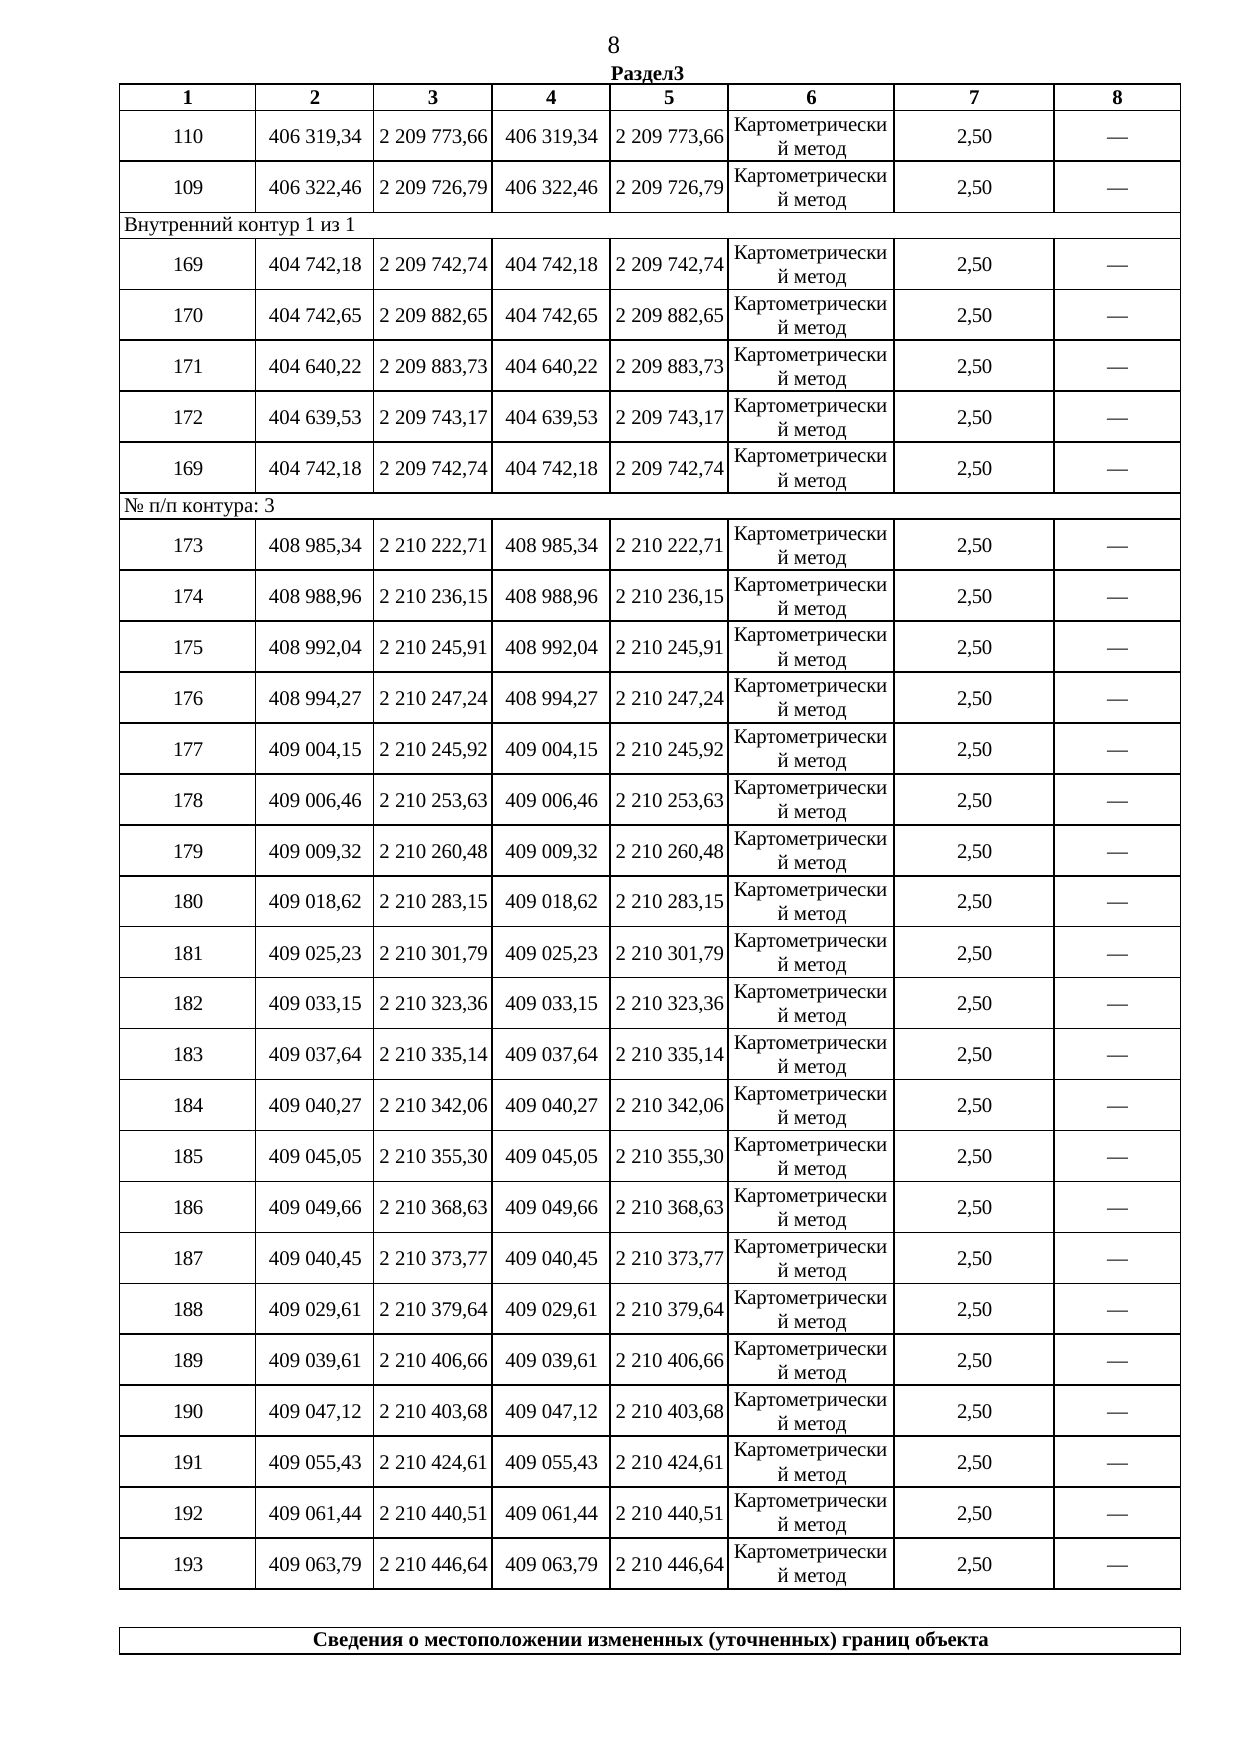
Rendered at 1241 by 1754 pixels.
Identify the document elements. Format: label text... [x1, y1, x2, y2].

table_cell 409 004,15 [256, 724, 373, 773]
table_cell 2,50 [895, 1284, 1053, 1333]
table_cell Картометрически й метод [729, 1488, 893, 1537]
table_cell 2,50 [895, 392, 1053, 441]
table_cell — [1055, 826, 1180, 875]
table_cell 409 040,27 [256, 1080, 373, 1129]
table_cell 2 210 406,66 [374, 1335, 491, 1384]
table_cell 186 [120, 1182, 255, 1231]
table_cell 408 994,27 [256, 673, 373, 722]
table_cell 409 055,43 [256, 1437, 373, 1486]
table_cell 409 047,12 [493, 1386, 609, 1435]
table_cell — [1055, 775, 1180, 824]
table_cell 2 210 253,63 [611, 775, 727, 824]
table_cell 2 210 373,77 [611, 1233, 727, 1282]
table_cell 2,50 [895, 341, 1053, 390]
table_cell 409 055,43 [493, 1437, 609, 1486]
table_cell — [1055, 673, 1180, 722]
table_cell 2 210 335,14 [374, 1029, 491, 1079]
table_cell 2 210 245,92 [374, 724, 491, 773]
table_cell — [1055, 520, 1180, 569]
table_cell 2,50 [895, 978, 1053, 1028]
table_cell 183 [120, 1029, 255, 1079]
table_cell Картометрически й метод [729, 1437, 893, 1486]
table_cell Картометрически й метод [729, 341, 893, 390]
table_cell 2 210 301,79 [611, 927, 727, 977]
table_cell 171 [120, 341, 255, 390]
table_cell 409 029,61 [493, 1284, 609, 1333]
table_cell 191 [120, 1437, 255, 1486]
table_cell 2 210 253,63 [374, 775, 491, 824]
table_cell 2 210 379,64 [374, 1284, 491, 1333]
table_cell 2 210 260,48 [611, 826, 727, 875]
table_cell 2,50 [895, 622, 1053, 671]
table_cell 2 210 379,64 [611, 1284, 727, 1333]
table_cell 178 [120, 775, 255, 824]
table_cell 404 742,65 [493, 290, 609, 339]
table_cell — [1055, 290, 1180, 339]
table_cell 409 018,62 [256, 877, 373, 926]
table_cell 409 009,32 [256, 826, 373, 875]
table_cell 2 210 368,63 [611, 1182, 727, 1231]
table_cell 2 210 368,63 [374, 1182, 491, 1231]
table_cell 404 639,53 [256, 392, 373, 441]
table_cell 409 049,66 [493, 1182, 609, 1231]
table_cell 2 210 323,36 [611, 978, 727, 1028]
table_cell Картометрически й метод [729, 443, 893, 492]
table_cell 409 063,79 [493, 1539, 609, 1588]
table_cell Картометрически й метод [729, 927, 893, 977]
table_cell 2,50 [895, 1131, 1053, 1181]
table_cell — [1055, 1437, 1180, 1486]
table_cell 409 033,15 [256, 978, 373, 1028]
table_cell — [1055, 239, 1180, 288]
table_cell 5 [611, 85, 727, 109]
table_cell 172 [120, 392, 255, 441]
table_cell 409 025,23 [256, 927, 373, 977]
table_cell Внутренний контур 1 из 1 [120, 213, 1180, 237]
table_cell 2,50 [895, 673, 1053, 722]
table_cell 2 210 283,15 [374, 877, 491, 926]
table_cell 2 210 335,14 [611, 1029, 727, 1079]
table_cell 2 210 355,30 [611, 1131, 727, 1181]
table_cell — [1055, 1233, 1180, 1282]
table_cell 170 [120, 290, 255, 339]
table_cell 2,50 [895, 927, 1053, 977]
table_cell 2 209 742,74 [611, 443, 727, 492]
table_cell Картометрически й метод [729, 162, 893, 211]
table_cell 2 [256, 85, 373, 109]
table_cell 409 061,44 [493, 1488, 609, 1537]
table_cell Картометрически й метод [729, 290, 893, 339]
table_cell 8 [1055, 85, 1180, 109]
table_cell 2 210 446,64 [611, 1539, 727, 1588]
table_cell 2 210 342,06 [374, 1080, 491, 1129]
table_cell 176 [120, 673, 255, 722]
table_cell 404 742,18 [256, 443, 373, 492]
table_cell Картометрически й метод [729, 392, 893, 441]
table_cell — [1055, 571, 1180, 620]
table_cell 2 210 342,06 [611, 1080, 727, 1129]
table_cell — [1055, 1029, 1180, 1079]
table_cell — [1055, 1131, 1180, 1181]
table_cell 192 [120, 1488, 255, 1537]
table_cell 2 210 247,24 [374, 673, 491, 722]
table_cell 2 209 742,74 [611, 239, 727, 288]
table_cell 2 210 222,71 [611, 520, 727, 569]
table_cell Картометрически й метод [729, 622, 893, 671]
table_cell Картометрически й метод [729, 1080, 893, 1129]
table_cell Картометрически й метод [729, 1386, 893, 1435]
table_cell 406 319,34 [493, 111, 609, 160]
table_cell — [1055, 1488, 1180, 1537]
table_cell 408 985,34 [493, 520, 609, 569]
table_cell 177 [120, 724, 255, 773]
table_cell 110 [120, 111, 255, 160]
table_cell — [1055, 978, 1180, 1028]
table_cell 7 [895, 85, 1053, 109]
table_cell 2,50 [895, 443, 1053, 492]
table_cell 2 210 424,61 [611, 1437, 727, 1486]
table_cell 2 209 742,74 [374, 443, 491, 492]
table_cell 173 [120, 520, 255, 569]
table_cell 404 742,18 [256, 239, 373, 288]
table_cell — [1055, 1080, 1180, 1129]
table_cell — [1055, 1182, 1180, 1231]
table_cell — [1055, 162, 1180, 211]
table_cell 409 047,12 [256, 1386, 373, 1435]
table_cell 406 322,46 [256, 162, 373, 211]
table_cell 2,50 [895, 520, 1053, 569]
table_cell 409 004,15 [493, 724, 609, 773]
table_cell 409 040,45 [256, 1233, 373, 1282]
table_cell 404 742,18 [493, 239, 609, 288]
table_cell 409 018,62 [493, 877, 609, 926]
table_cell Картометрически й метод [729, 978, 893, 1028]
table_cell 109 [120, 162, 255, 211]
table_cell 2,50 [895, 826, 1053, 875]
table_cell № п/п контура: 3 [120, 494, 1180, 518]
table_cell 406 319,34 [256, 111, 373, 160]
table_cell 169 [120, 239, 255, 288]
table_cell 2,50 [895, 775, 1053, 824]
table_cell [729, 111, 893, 160]
table_cell Картометрически й метод [729, 571, 893, 620]
table_cell — [1055, 1335, 1180, 1384]
table_cell 6 [729, 85, 893, 109]
table_cell 2 209 743,17 [611, 392, 727, 441]
table_cell — [1055, 1386, 1180, 1435]
table_cell 2 210 301,79 [374, 927, 491, 977]
table_cell 189 [120, 1335, 255, 1384]
table_cell 404 742,18 [493, 443, 609, 492]
table_cell Картометрически й метод [729, 1233, 893, 1282]
table_cell 2 209 882,65 [374, 290, 491, 339]
table_cell Картометрически й метод [729, 775, 893, 824]
table_cell 2,50 [895, 571, 1053, 620]
table_cell 408 988,96 [493, 571, 609, 620]
table_cell 2,50 [895, 1080, 1053, 1129]
table_cell 1 [120, 85, 255, 109]
table_cell 2,50 [895, 1386, 1053, 1435]
table_cell 409 040,27 [493, 1080, 609, 1129]
table_cell 179 [120, 826, 255, 875]
table_cell 2,50 [895, 290, 1053, 339]
table_cell 409 006,46 [256, 775, 373, 824]
table_cell 404 742,65 [256, 290, 373, 339]
table_cell 181 [120, 927, 255, 977]
table_cell 2 210 440,51 [611, 1488, 727, 1537]
table_cell Картометрически й метод [729, 1284, 893, 1333]
table_cell — [1055, 724, 1180, 773]
table_cell Картометрически й метод [729, 1335, 893, 1384]
table_cell 408 992,04 [256, 622, 373, 671]
table_cell — [1055, 443, 1180, 492]
table_cell 2 209 743,17 [374, 392, 491, 441]
table_cell 409 045,05 [256, 1131, 373, 1181]
table_cell 2 210 247,24 [611, 673, 727, 722]
table_cell 3 [374, 85, 491, 109]
table_cell — [1055, 341, 1180, 390]
table_cell 2 210 403,68 [374, 1386, 491, 1435]
table_cell 409 063,79 [256, 1539, 373, 1588]
table_cell 2 210 245,92 [611, 724, 727, 773]
table_cell 2 209 773,66 [611, 111, 727, 160]
table_cell 188 [120, 1284, 255, 1333]
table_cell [729, 1539, 893, 1588]
table_cell 404 640,22 [256, 341, 373, 390]
table_cell 2 210 406,66 [611, 1335, 727, 1384]
table_cell — [1055, 622, 1180, 671]
table_cell 184 [120, 1080, 255, 1129]
table_cell 409 049,66 [256, 1182, 373, 1231]
table_cell 2,50 [895, 877, 1053, 926]
table_cell 409 025,23 [493, 927, 609, 977]
table_cell 2 210 355,30 [374, 1131, 491, 1181]
table_cell 409 006,46 [493, 775, 609, 824]
table_cell 2 210 260,48 [374, 826, 491, 875]
table_cell 408 988,96 [256, 571, 373, 620]
table_cell 409 039,61 [256, 1335, 373, 1384]
table_cell 187 [120, 1233, 255, 1282]
table_cell 409 009,32 [493, 826, 609, 875]
table_cell 2 210 245,91 [374, 622, 491, 671]
table_cell 185 [120, 1131, 255, 1181]
table_cell 169 [120, 443, 255, 492]
table_cell 193 [120, 1539, 255, 1588]
table_cell 2,50 [895, 1182, 1053, 1231]
table_cell 408 994,27 [493, 673, 609, 722]
table_cell 174 [120, 571, 255, 620]
table_cell 409 037,64 [256, 1029, 373, 1079]
table_cell 2,50 [895, 1488, 1053, 1537]
table_cell 2,50 [895, 111, 1053, 160]
table_cell 2 210 236,15 [611, 571, 727, 620]
table_cell 4 [493, 85, 609, 109]
table_cell Картометрически й метод [729, 239, 893, 288]
table_cell Картометрически й метод [729, 1131, 893, 1181]
table_cell 2 210 373,77 [374, 1233, 491, 1282]
table_cell 2,50 [895, 1233, 1053, 1282]
table_cell 404 640,22 [493, 341, 609, 390]
table_cell Картометрически й метод [729, 1029, 893, 1079]
table_cell 2,50 [895, 1437, 1053, 1486]
table_cell 2 210 236,15 [374, 571, 491, 620]
table_cell 2 210 440,51 [374, 1488, 491, 1537]
table_cell — [1055, 111, 1180, 160]
table_cell 409 033,15 [493, 978, 609, 1028]
table_cell 2 209 773,66 [374, 111, 491, 160]
table_cell 2 209 882,65 [611, 290, 727, 339]
table_cell 175 [120, 622, 255, 671]
table_cell 409 029,61 [256, 1284, 373, 1333]
table_cell — [1055, 1284, 1180, 1333]
table_cell 409 037,64 [493, 1029, 609, 1079]
table_cell 2 210 446,64 [374, 1539, 491, 1588]
table_header Сведения о местоположении измененных (уточненных) границ объекта [120, 1628, 1180, 1653]
table_cell — [1055, 1539, 1180, 1588]
table_cell Картометрически й метод [729, 1182, 893, 1231]
table_cell Картометрически й метод [729, 673, 893, 722]
table_cell — [1055, 877, 1180, 926]
table_cell Картометрически й метод [729, 877, 893, 926]
table_cell 2 209 726,79 [611, 162, 727, 211]
table_cell 2,50 [895, 162, 1053, 211]
table_cell 409 040,45 [493, 1233, 609, 1282]
table_cell 408 992,04 [493, 622, 609, 671]
table_cell — [1055, 927, 1180, 977]
table_cell Картометрически й метод [729, 520, 893, 569]
table_cell 409 061,44 [256, 1488, 373, 1537]
table_cell 190 [120, 1386, 255, 1435]
table_cell 2 209 726,79 [374, 162, 491, 211]
table_cell 2 209 883,73 [611, 341, 727, 390]
table_cell 182 [120, 978, 255, 1028]
table_cell Картометрически й метод [729, 826, 893, 875]
table_cell 2,50 [895, 1029, 1053, 1079]
table_cell 409 039,61 [493, 1335, 609, 1384]
table_cell — [1055, 392, 1180, 441]
table_cell 2 210 323,36 [374, 978, 491, 1028]
table_cell 2,50 [895, 724, 1053, 773]
table_cell 2,50 [895, 1335, 1053, 1384]
table_cell Картометрически й метод [729, 724, 893, 773]
table_cell 404 639,53 [493, 392, 609, 441]
table_cell 2 210 283,15 [611, 877, 727, 926]
table_cell 2 210 403,68 [611, 1386, 727, 1435]
table_cell 2 209 742,74 [374, 239, 491, 288]
table_cell 408 985,34 [256, 520, 373, 569]
table_cell 2 210 245,91 [611, 622, 727, 671]
table_cell 406 322,46 [493, 162, 609, 211]
table_cell 2 209 883,73 [374, 341, 491, 390]
table_cell 180 [120, 877, 255, 926]
table_cell 2,50 [895, 239, 1053, 288]
table_cell 2 210 424,61 [374, 1437, 491, 1486]
table_cell 2,50 [895, 1539, 1053, 1588]
table_cell 409 045,05 [493, 1131, 609, 1181]
table_cell 2 210 222,71 [374, 520, 491, 569]
